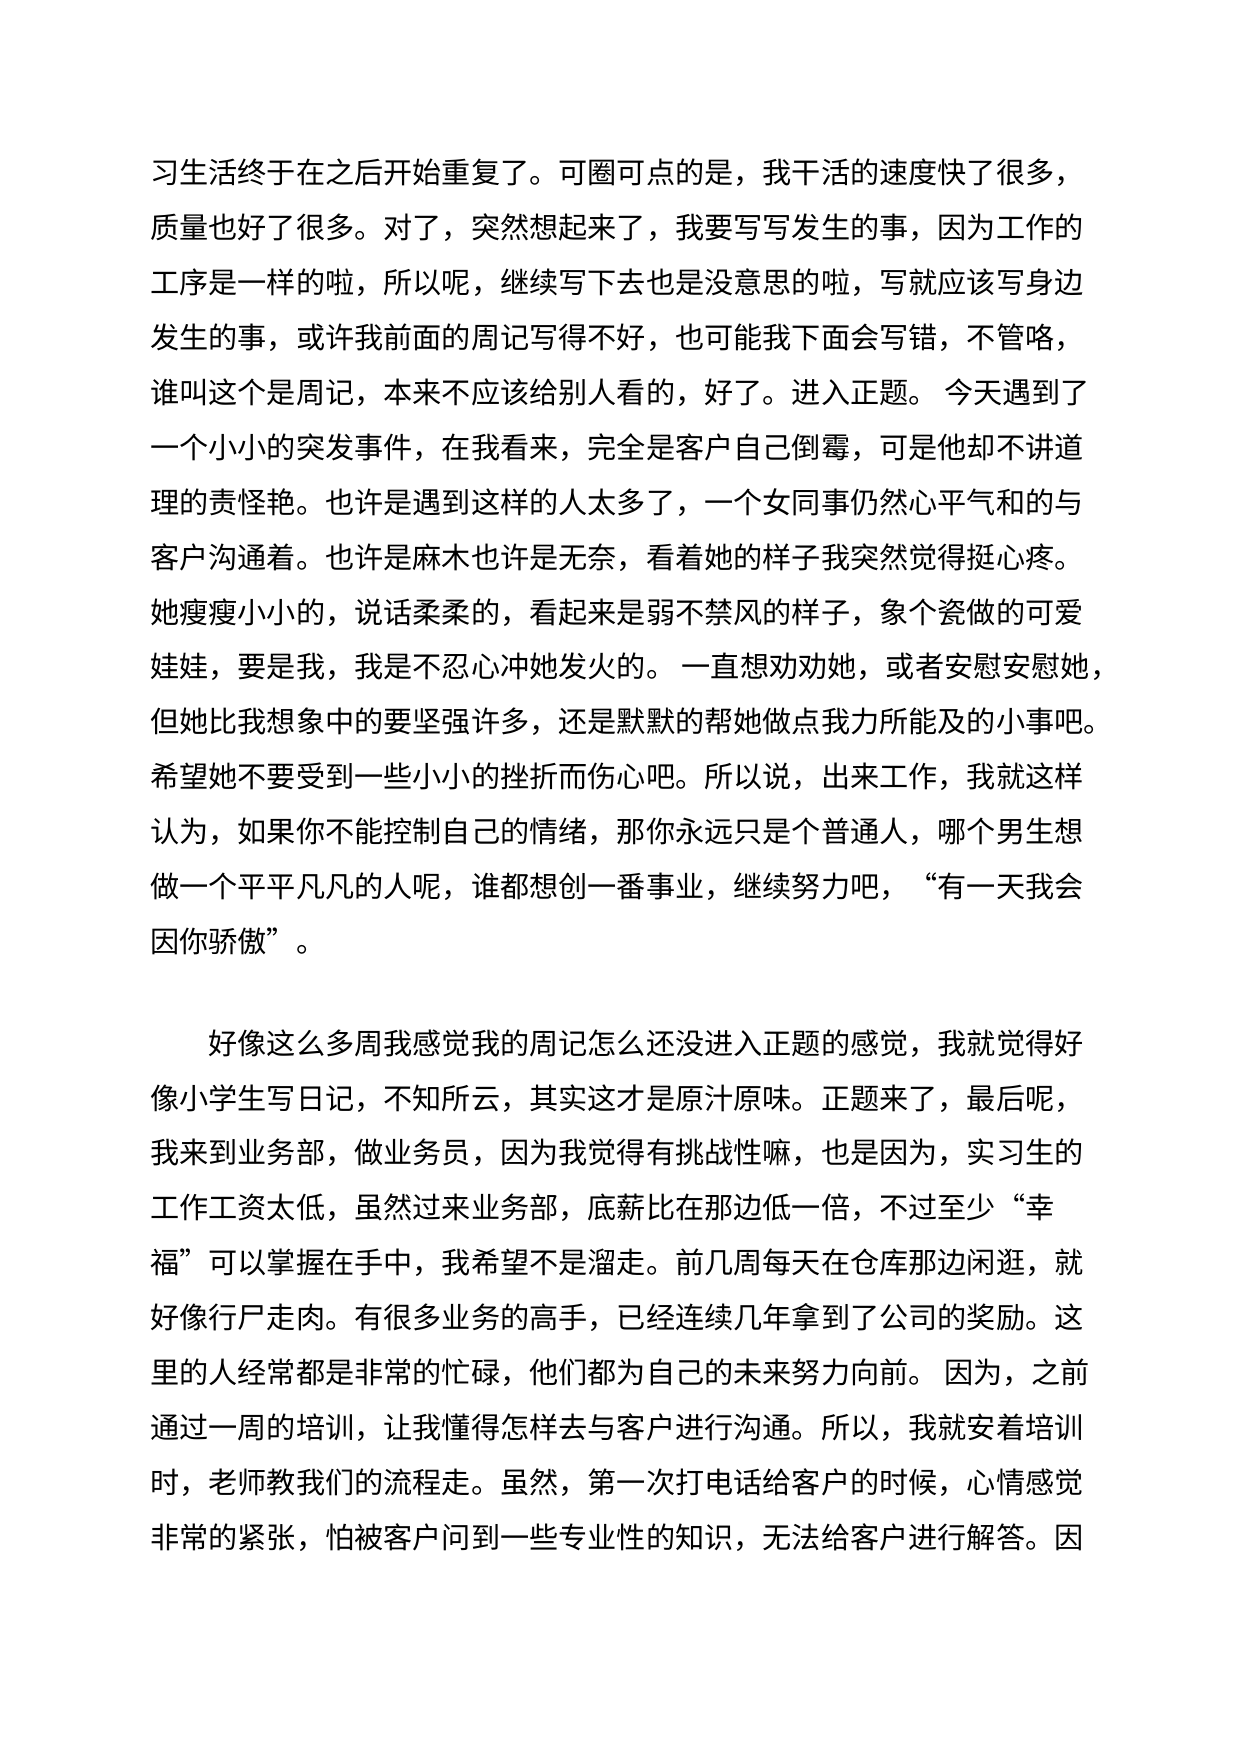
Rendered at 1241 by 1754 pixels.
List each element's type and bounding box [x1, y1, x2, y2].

text [150, 150, 1090, 961]
text [150, 1020, 1090, 1557]
